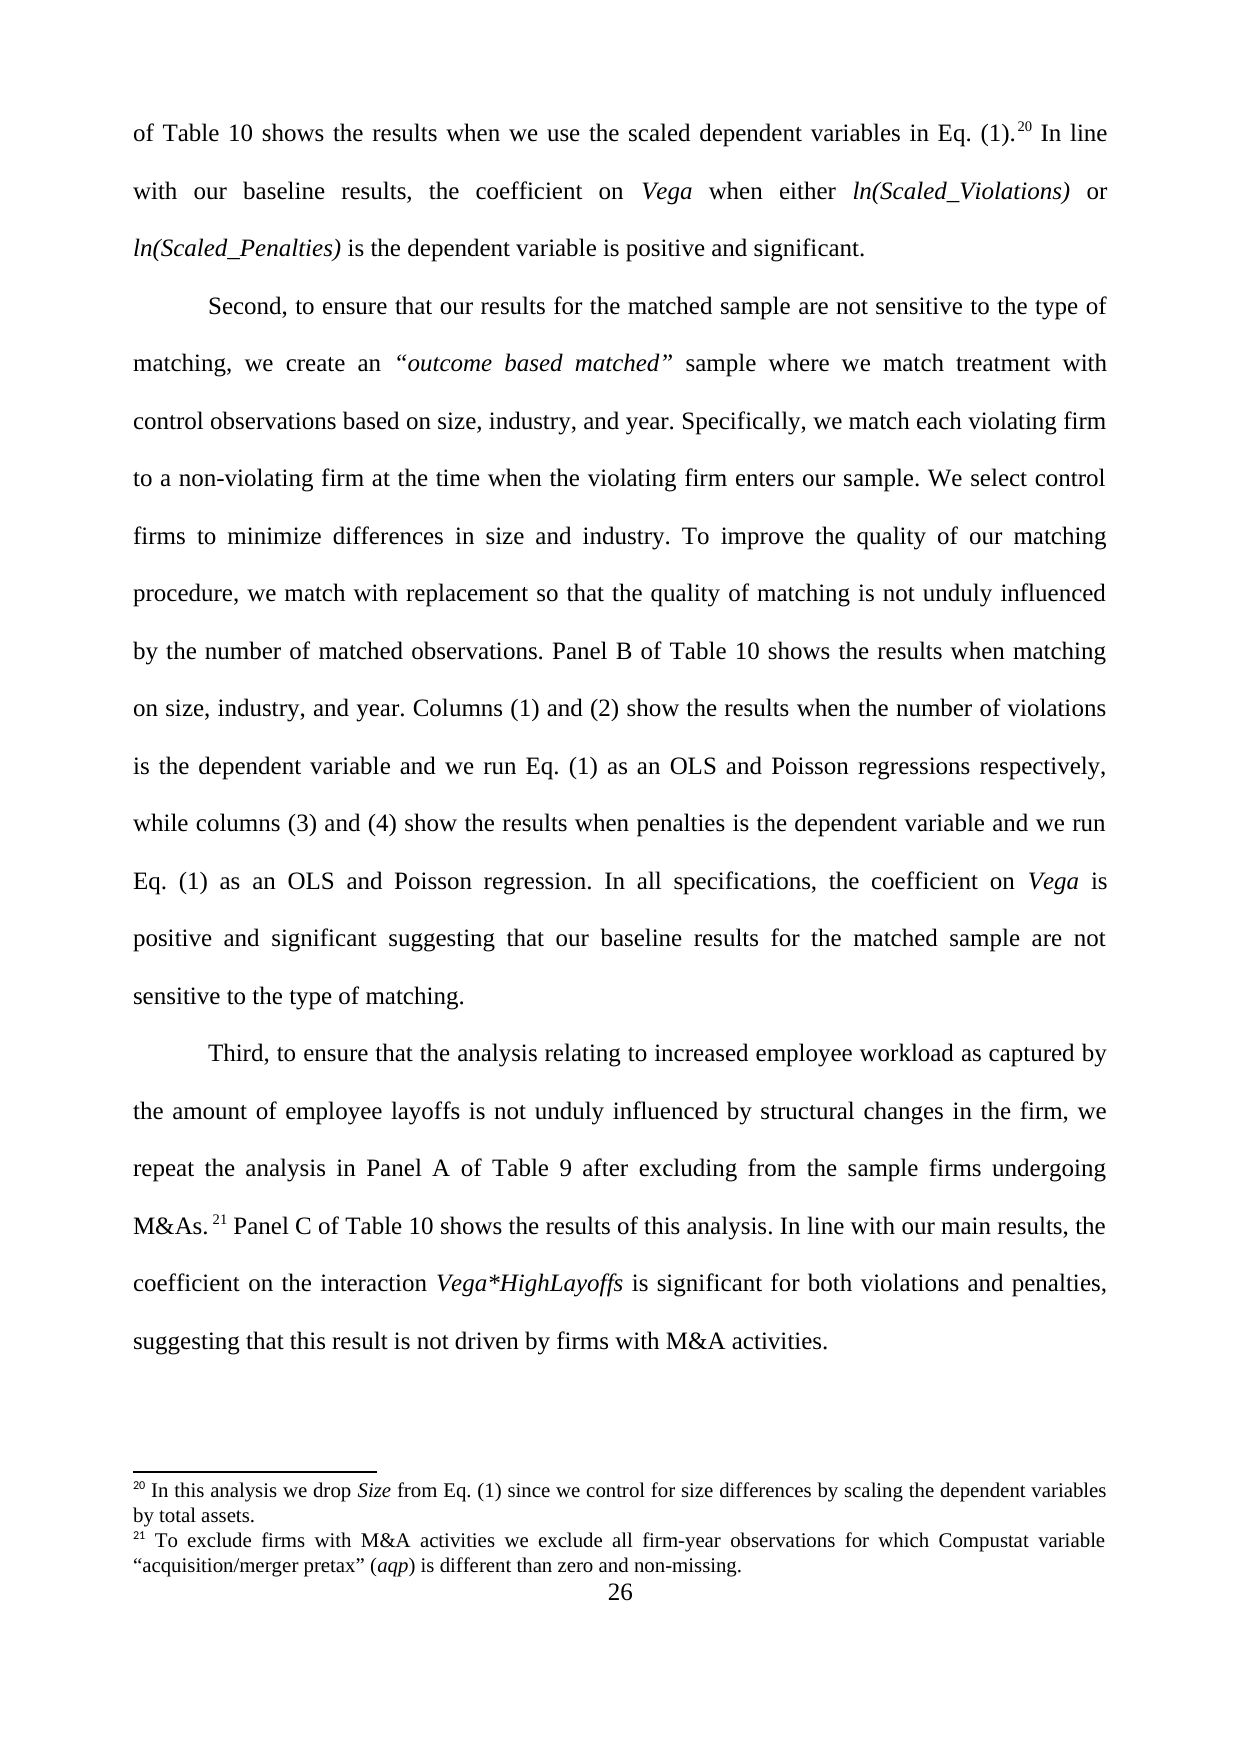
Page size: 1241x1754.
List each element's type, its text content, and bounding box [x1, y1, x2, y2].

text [133, 118, 1107, 262]
text Second, to ensure that our results for the matched sample are not sensitive to the type of matching, we create an “outcome based matched” sample where we match treatment with control observations based on size, industry, and year. Specifically, we match each violating firm to a non-violating firm at the time when the violating firm enters our sample. We select control firms to minimize differences in size and industry. To improve the quality of our matching procedure, we match with replacement so that the quality of matching is not unduly influenced by the number of matched observations. Panel B of Table 10 shows the results when matching on size, industry, and year. Columns (1) and (2) show the results when the number of violations is the dependent variable and we run Eq. (1) as an OLS and Poisson regressions respectively, while columns (3) and (4) show the results when penalties is the dependent variable and we run Eq. (1) as an OLS and Poisson regression. In all specifications, the coefficient on Vega is positive and significant suggesting that our baseline results for the matched sample are not sensitive to the type of matching. [133, 291, 1107, 1009]
text Third, to ensure that the analysis relating to increased employee workload as captured by the amount of employee layoffs is not unduly influenced by structural changes in the firm, we repeat the analysis in Panel A of Table 9 after excluding from the sample firms undergoing M&As. Panel C of Table 10 shows the results of this analysis. In line with our main results, the coefficient on the interaction Vega*HighLayoffs is significant for both violations and penalties, suggesting that this result is not driven by firms with M&A activities. [133, 1038, 1107, 1354]
